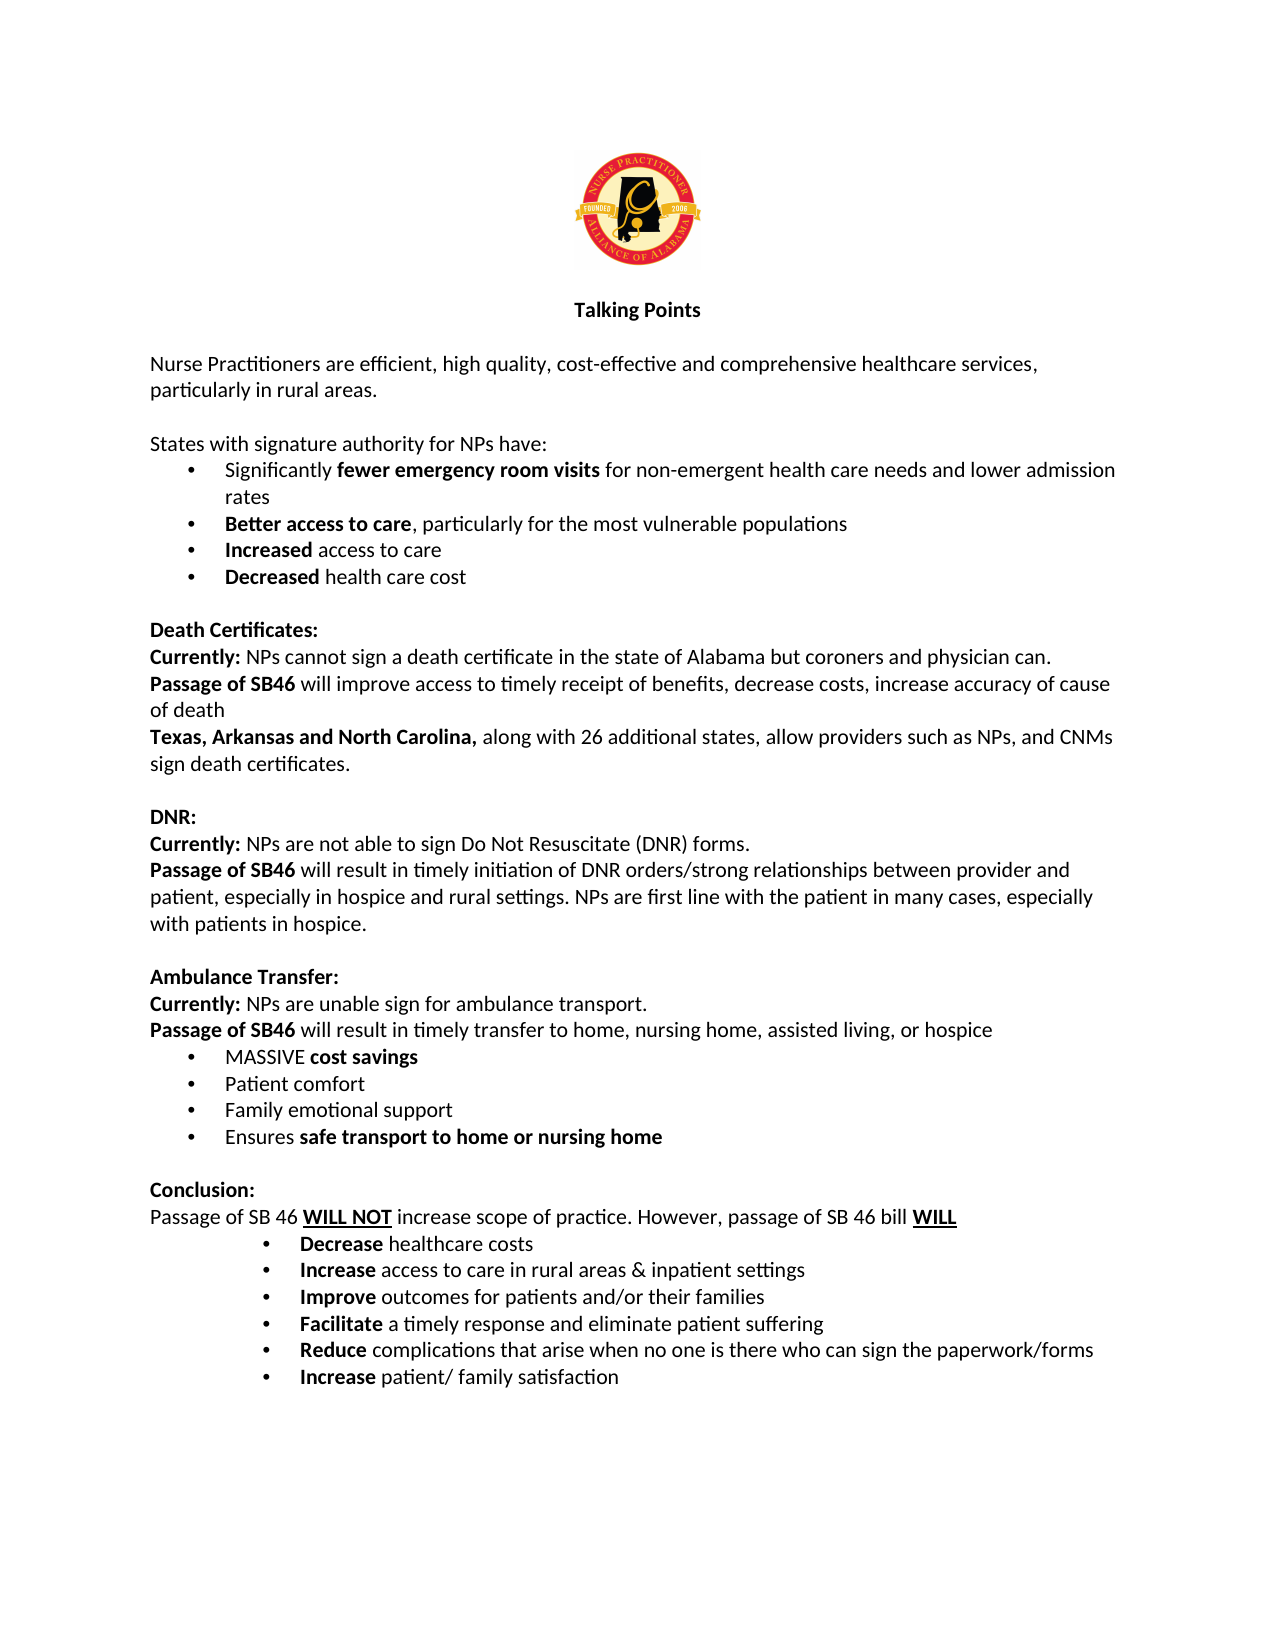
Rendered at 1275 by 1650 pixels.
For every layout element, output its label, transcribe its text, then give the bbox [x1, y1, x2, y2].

text Conclusion: Passage of SB 46 WILL NOT increase scope of practice. However, passage of SB 46 bill WILL [150, 1177, 1125, 1230]
list Decreased health care cost [187, 563, 1125, 590]
text Ambulance Transfer: Currently: NPs are unable sign for ambulance transport. [150, 963, 1125, 1017]
text Nurse Practitioners are efficient, high quality, cost-effective and comprehensive healthcare services, particularly in rural areas. [150, 350, 1125, 403]
list Increase patient/ family satisfaction [262, 1363, 1125, 1390]
text DNR: Currently: NPs are not able to sign Do Not Resuscitate (DNR) forms. [150, 803, 1125, 857]
list Increase access to care in rural areas & inpatient settings [262, 1257, 1125, 1283]
list Reduce complications that arise when no one is there who can sign the paperwork/forms [262, 1337, 1125, 1363]
list Family emotional support [187, 1097, 1125, 1123]
text Passage of SB46 will result in timely transfer to home, nursing home, assisted living, or hospice [150, 1017, 1125, 1043]
list Decrease healthcare costs [262, 1230, 1125, 1257]
text Talking Points [150, 297, 1125, 323]
list Ensures safe transport to home or nursing home [187, 1123, 1125, 1150]
text Death Certificates: Currently: NPs cannot sign a death certificate in the state of Alabama but coroners and physician can. [150, 617, 1125, 670]
list Patient comfort [187, 1070, 1125, 1097]
text States with signature authority for NPs have: [150, 430, 1125, 457]
list Facilitate a timely response and eliminate patient suffering [262, 1310, 1125, 1337]
text Texas, Arkansas and North Carolina, along with 26 additional states, allow providers such as NPs, and CNMs sign death certificates. [150, 723, 1125, 777]
list Improve outcomes for patients and/or their families [262, 1283, 1125, 1310]
list Increased access to care [187, 537, 1125, 563]
list Significantly fewer emergency room visits for non-emergent health care needs and lower admission rates [187, 457, 1125, 510]
list Better access to care, particularly for the most vulnerable populations [187, 510, 1125, 537]
text Passage of SB46 will result in timely initiation of DNR orders/strong relationships between provider and patient, especially in hospice and rural settings. NPs are first line with the patient in many cases, especially with patients in hospice. [150, 857, 1125, 937]
picture [574, 150, 702, 270]
list MASSIVE cost savings [187, 1043, 1125, 1070]
text Passage of SB46 will improve access to timely receipt of benefits, decrease costs, increase accuracy of cause of death [150, 670, 1125, 723]
